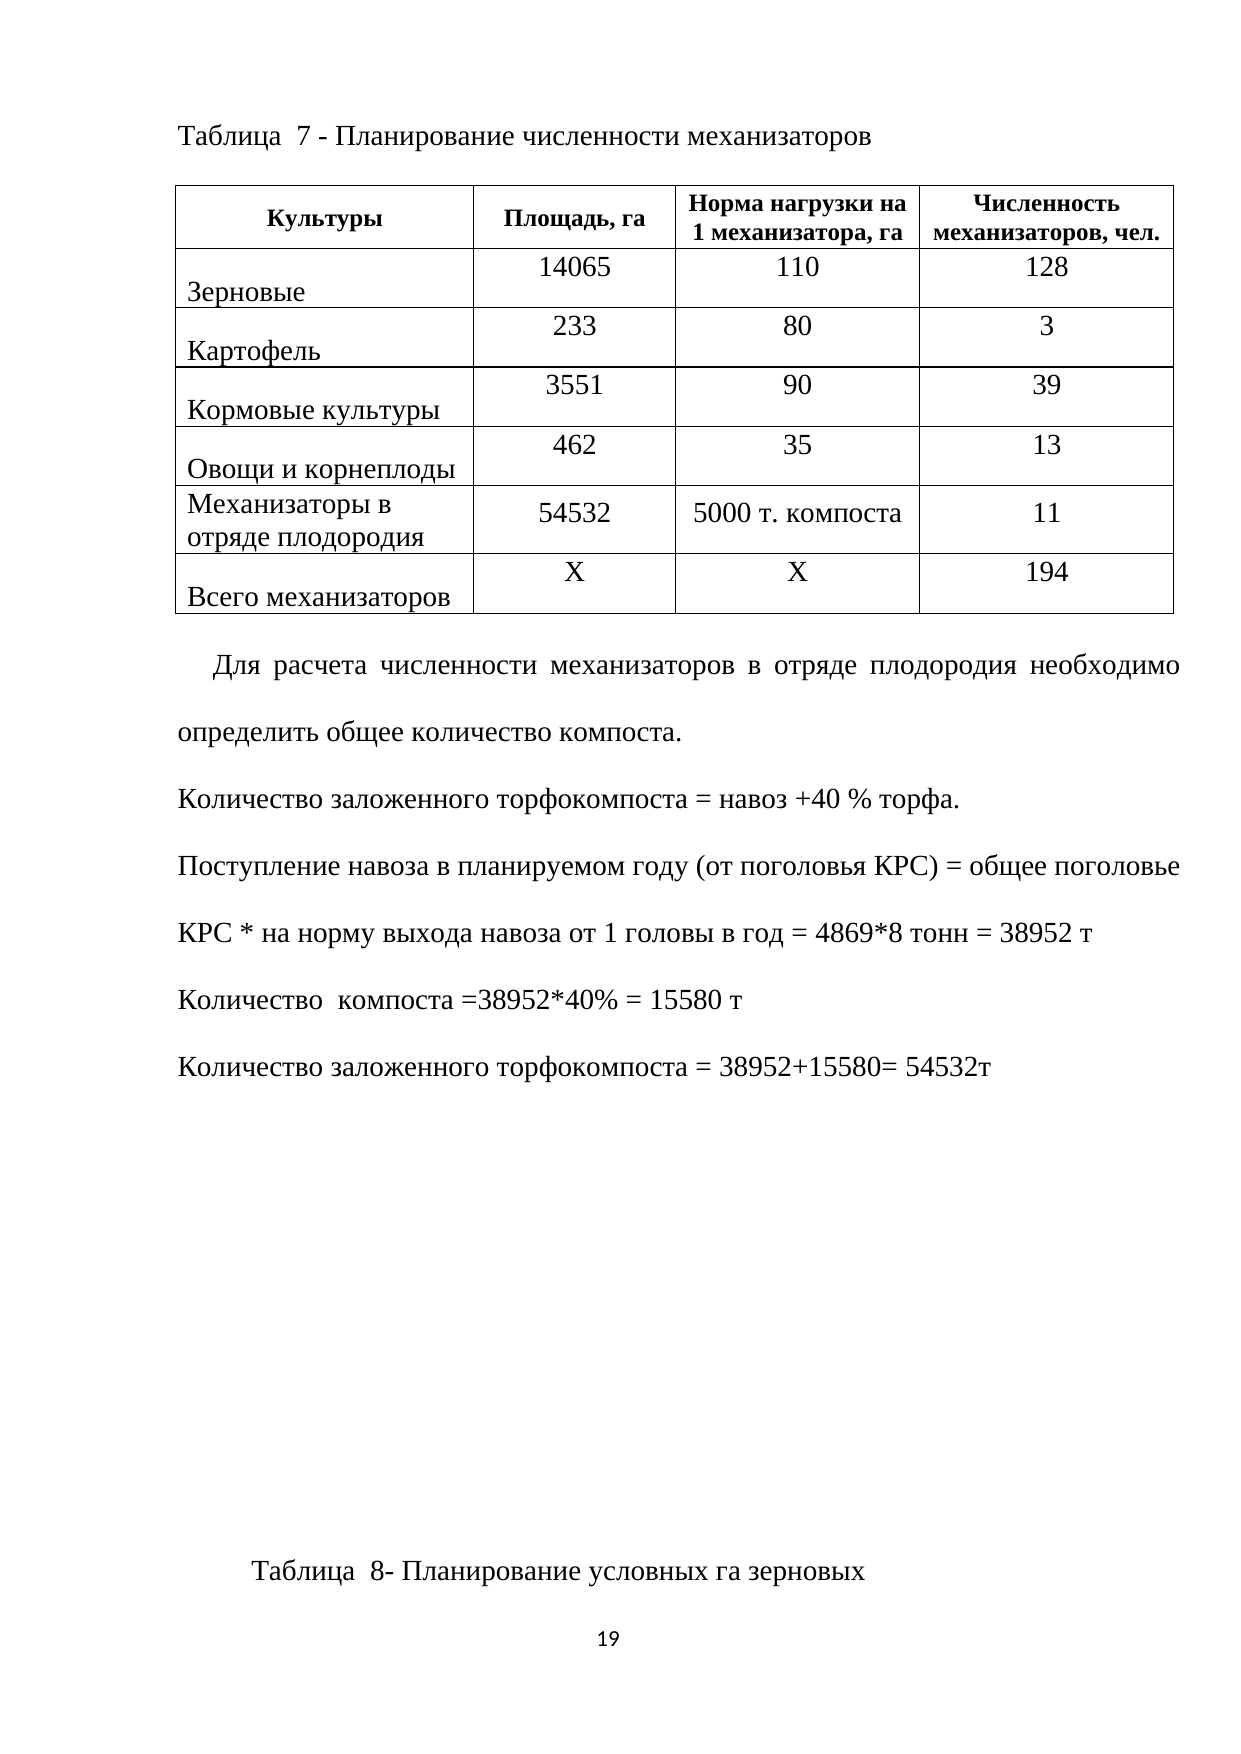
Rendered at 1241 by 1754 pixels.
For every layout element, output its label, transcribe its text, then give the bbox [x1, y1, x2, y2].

text Поступление навоза в планируемом году (от поголовья КРС) = общее поголовье КРС * на норму выхода навоза от 1 головы в год = 4869*8 тонн = 38952 т [177, 848, 1181, 949]
table_cell Овощи и корнеплоды [176, 427, 473, 485]
text Таблица 7 - Планирование численности механизаторов [177, 118, 1181, 152]
table_header Норма нагрузки на 1 механизатора, га [676, 186, 919, 248]
table_cell 3 [920, 308, 1173, 366]
table_header Площадь, га [474, 186, 675, 248]
table_header Культуры [176, 186, 473, 248]
table_cell 54532 [474, 486, 675, 553]
text Количество компоста =38952*40% = 15580 т [177, 982, 1181, 1016]
text Количество заложенного торфокомпоста = навоз +40 % торфа. [177, 781, 1181, 815]
table_cell 462 [474, 427, 675, 485]
table_cell 39 [920, 368, 1173, 426]
table_cell Кормовые культуры [176, 368, 473, 426]
table_cell 128 [920, 249, 1173, 307]
table_cell 3551 [474, 368, 675, 426]
table_cell 194 [920, 554, 1173, 612]
text Для расчета численности механизаторов в отряде плодородия необходимо определить общее количество компоста. [177, 647, 1181, 748]
table_cell 11 [920, 486, 1173, 553]
table_cell 80 [676, 308, 919, 366]
table_cell Всего механизаторов [176, 554, 473, 612]
table_cell Х [474, 554, 675, 612]
table_header Численность механизаторов, чел. [920, 186, 1173, 248]
text Таблица 8- Планирование условных га зерновых [177, 1553, 1181, 1586]
table_cell 5000 т. компоста [676, 486, 919, 553]
table_cell 35 [676, 427, 919, 485]
table_cell Механизаторы в отряде плодородия [176, 486, 473, 553]
table_cell Х [676, 554, 919, 612]
table_cell 14065 [474, 249, 675, 307]
table_cell 110 [676, 249, 919, 307]
table_cell Зерновые [176, 249, 473, 307]
text Количество заложенного торфокомпоста = 38952+15580= 54532т [177, 1049, 1181, 1083]
table_cell 13 [920, 427, 1173, 485]
table_cell 90 [676, 368, 919, 426]
table_cell 233 [474, 308, 675, 366]
table_cell Картофель [176, 308, 473, 366]
